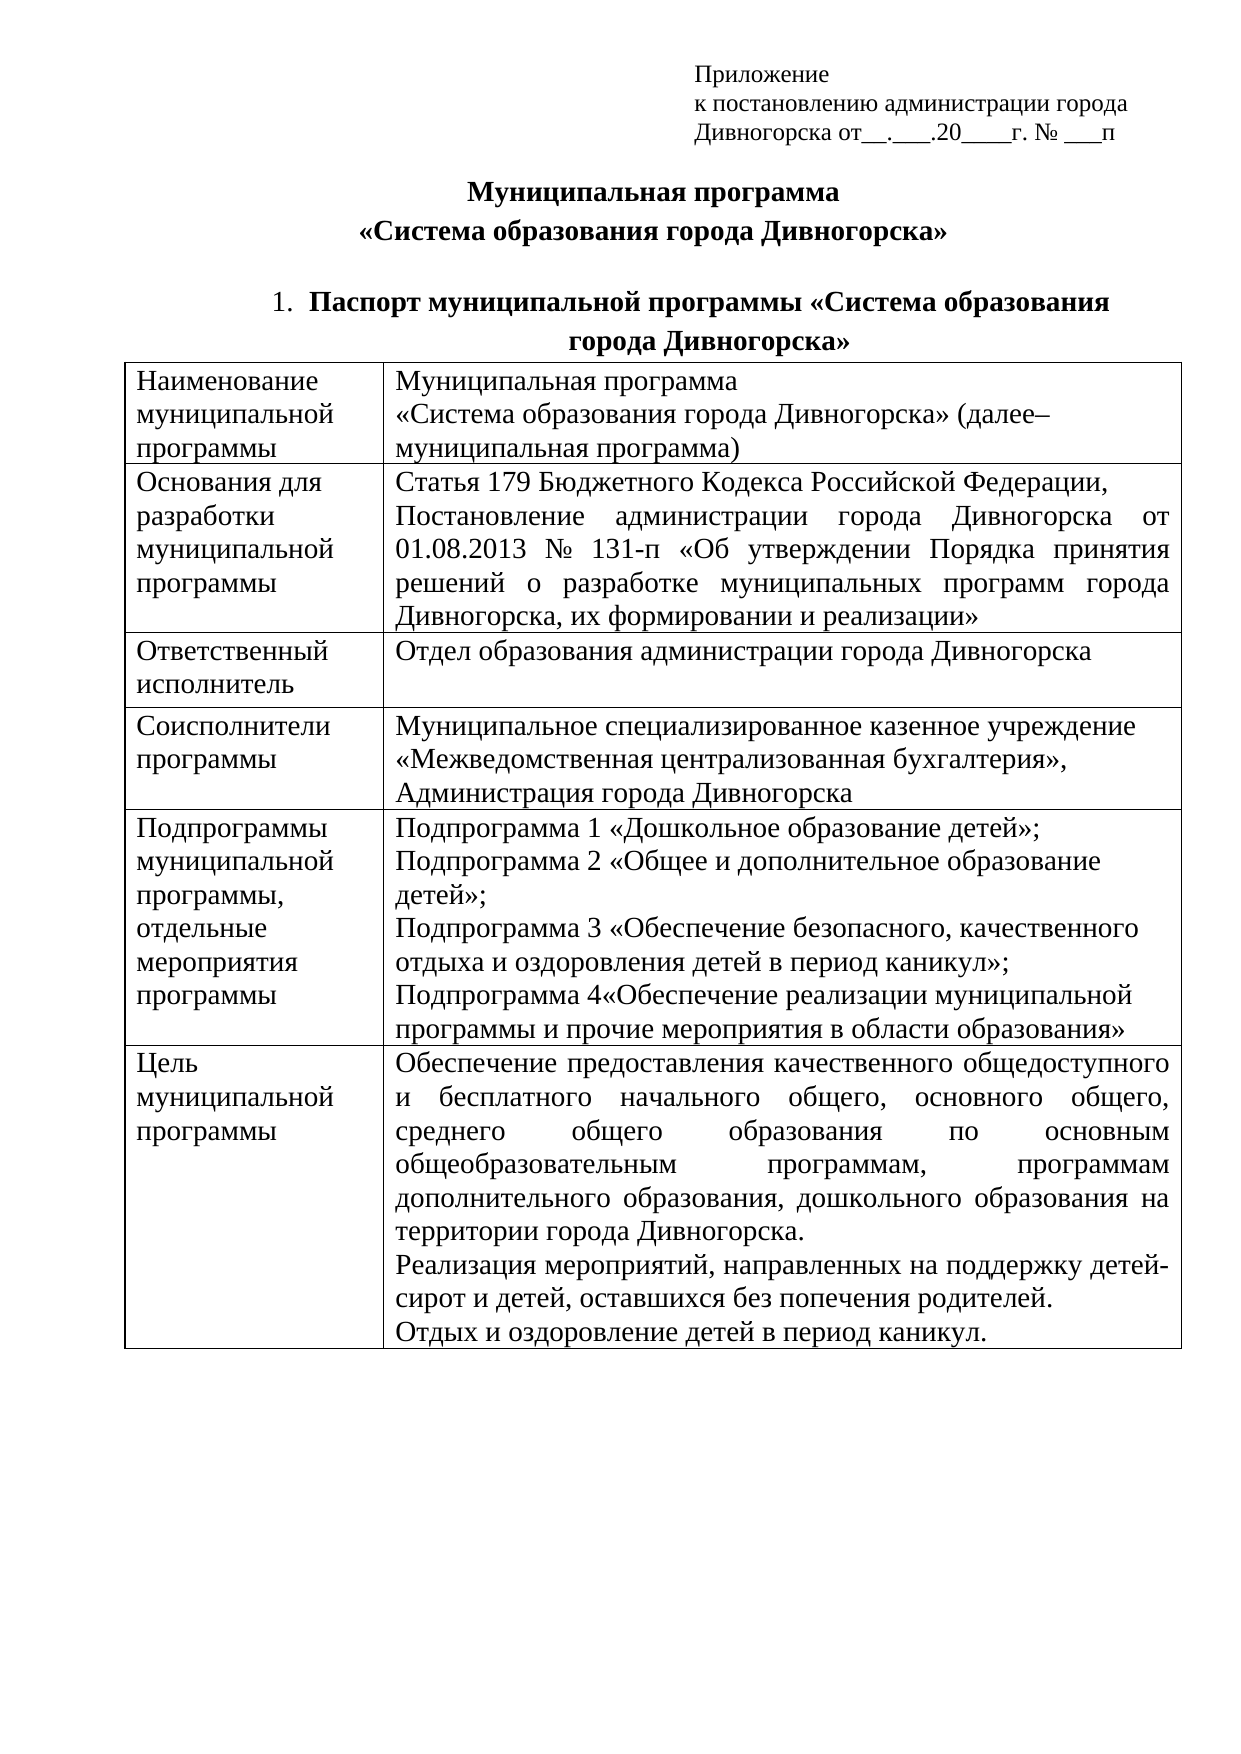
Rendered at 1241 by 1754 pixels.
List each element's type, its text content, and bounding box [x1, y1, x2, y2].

table_cell Статья 179 Бюджетного Кодекса Российской Федерации, Постановление администрации города Дивногорска от 01.08.2013 № 131-п «Об утверждении Порядка принятия решений о разработке муниципальных программ города Дивногорска, их формировании и реализации» [384, 464, 1181, 632]
table_header Муниципальная программа «Система образования города Дивногорска» (далее– муниципальная программа) [384, 363, 1181, 463]
table_cell Подпрограмма 1 «Дошкольное образование детей»; Подпрограмма 2 «Общее и дополнительное образование детей»; Подпрограмма 3 «Обеспечение безопасного, качественного отдыха и оздоровления детей в период каникул»; Подпрограмма 4«Обеспечение реализации муниципальной программы и прочие мероприятия в области образования» [384, 810, 1181, 1044]
text Муниципальная программа [162, 174, 1144, 208]
text «Система образования города Дивногорска» [162, 213, 1144, 247]
list Паспорт муниципальной программы «Система образования города Дивногорска» [237, 284, 1144, 357]
table_cell Основания для разработки муниципальной программы [126, 464, 383, 632]
table_cell Соисполнители программы [126, 708, 383, 809]
table_cell Отдел образования администрации города Дивногорска [384, 633, 1181, 707]
table_cell Подпрограммы муниципальной программы, отдельные мероприятия программы [126, 810, 383, 1044]
table_cell Цель муниципальной программы [126, 1046, 383, 1347]
table_cell Ответственный исполнитель [126, 633, 383, 707]
table_cell Муниципальное специализированное казенное учреждение «Межведомственная централизованная бухгалтерия», Администрация города Дивногорска [384, 708, 1181, 809]
table_cell Обеспечение предоставления качественного общедоступного и бесплатного начального общего, основного общего, среднего общего образования по основным общеобразовательным программам, программам дополнительного образования, дошкольного образования на территории города Дивногорска. Реализация мероприятий, направленных на поддержку детей-сирот и детей, оставшихся без попечения родителей. Отдых и оздоровление детей в период каникул. [384, 1046, 1181, 1347]
table_header Наименование муниципальной программы [126, 363, 383, 463]
